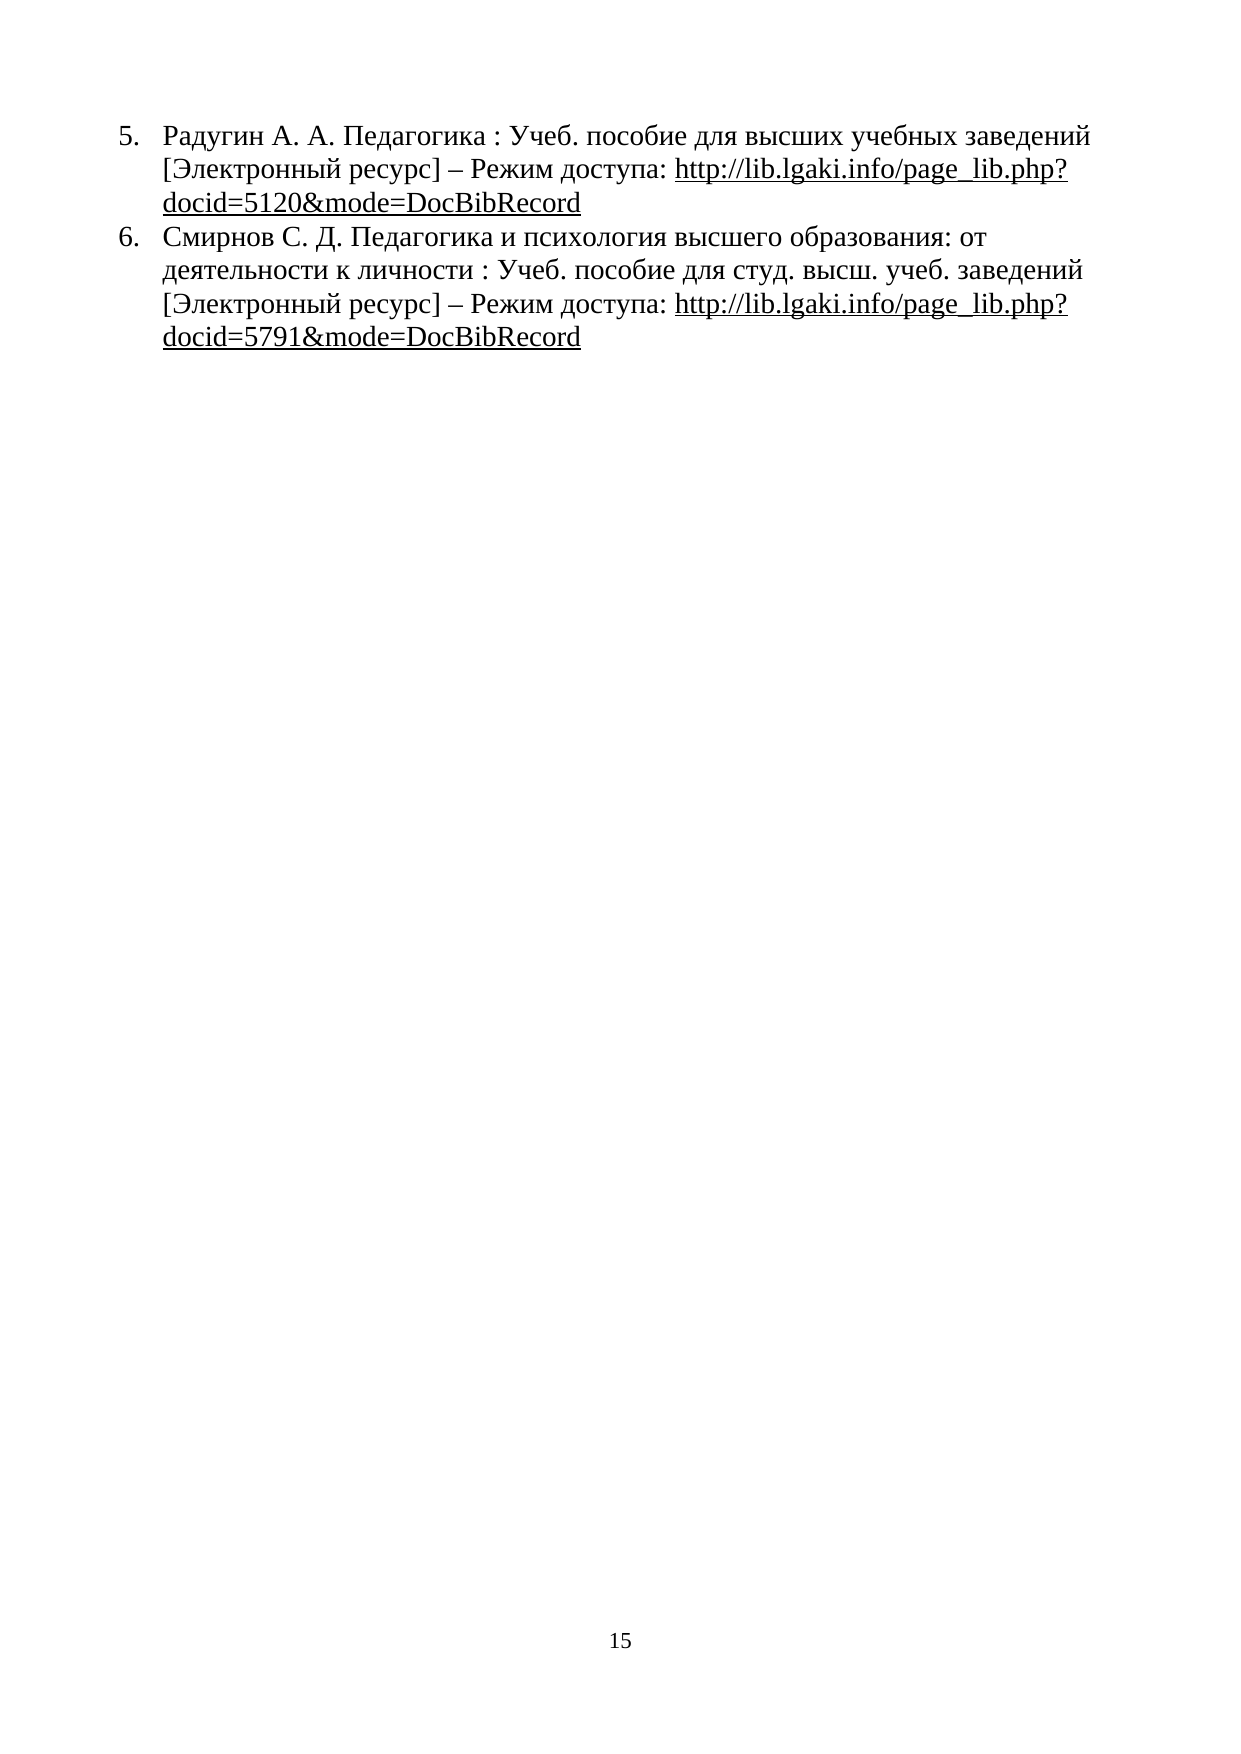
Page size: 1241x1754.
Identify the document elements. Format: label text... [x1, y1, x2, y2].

list Смирнов С. Д. Педагогика и психология высшего образования: от деятельности к личности : Учеб. пособие для студ. высш. учеб. заведений [Электронный ресурс] – Режим доступа: http://lib.lgaki.info/page_lib.php?docid=5791&mode=DocBibRecord [118, 219, 1122, 353]
list Радугин А. А. Педагогика : Учеб. пособие для высших учебных заведений [Электронный ресурс] – Режим доступа: http://lib.lgaki.info/page_lib.php?docid=5120&mode=DocBibRecord [118, 118, 1122, 219]
